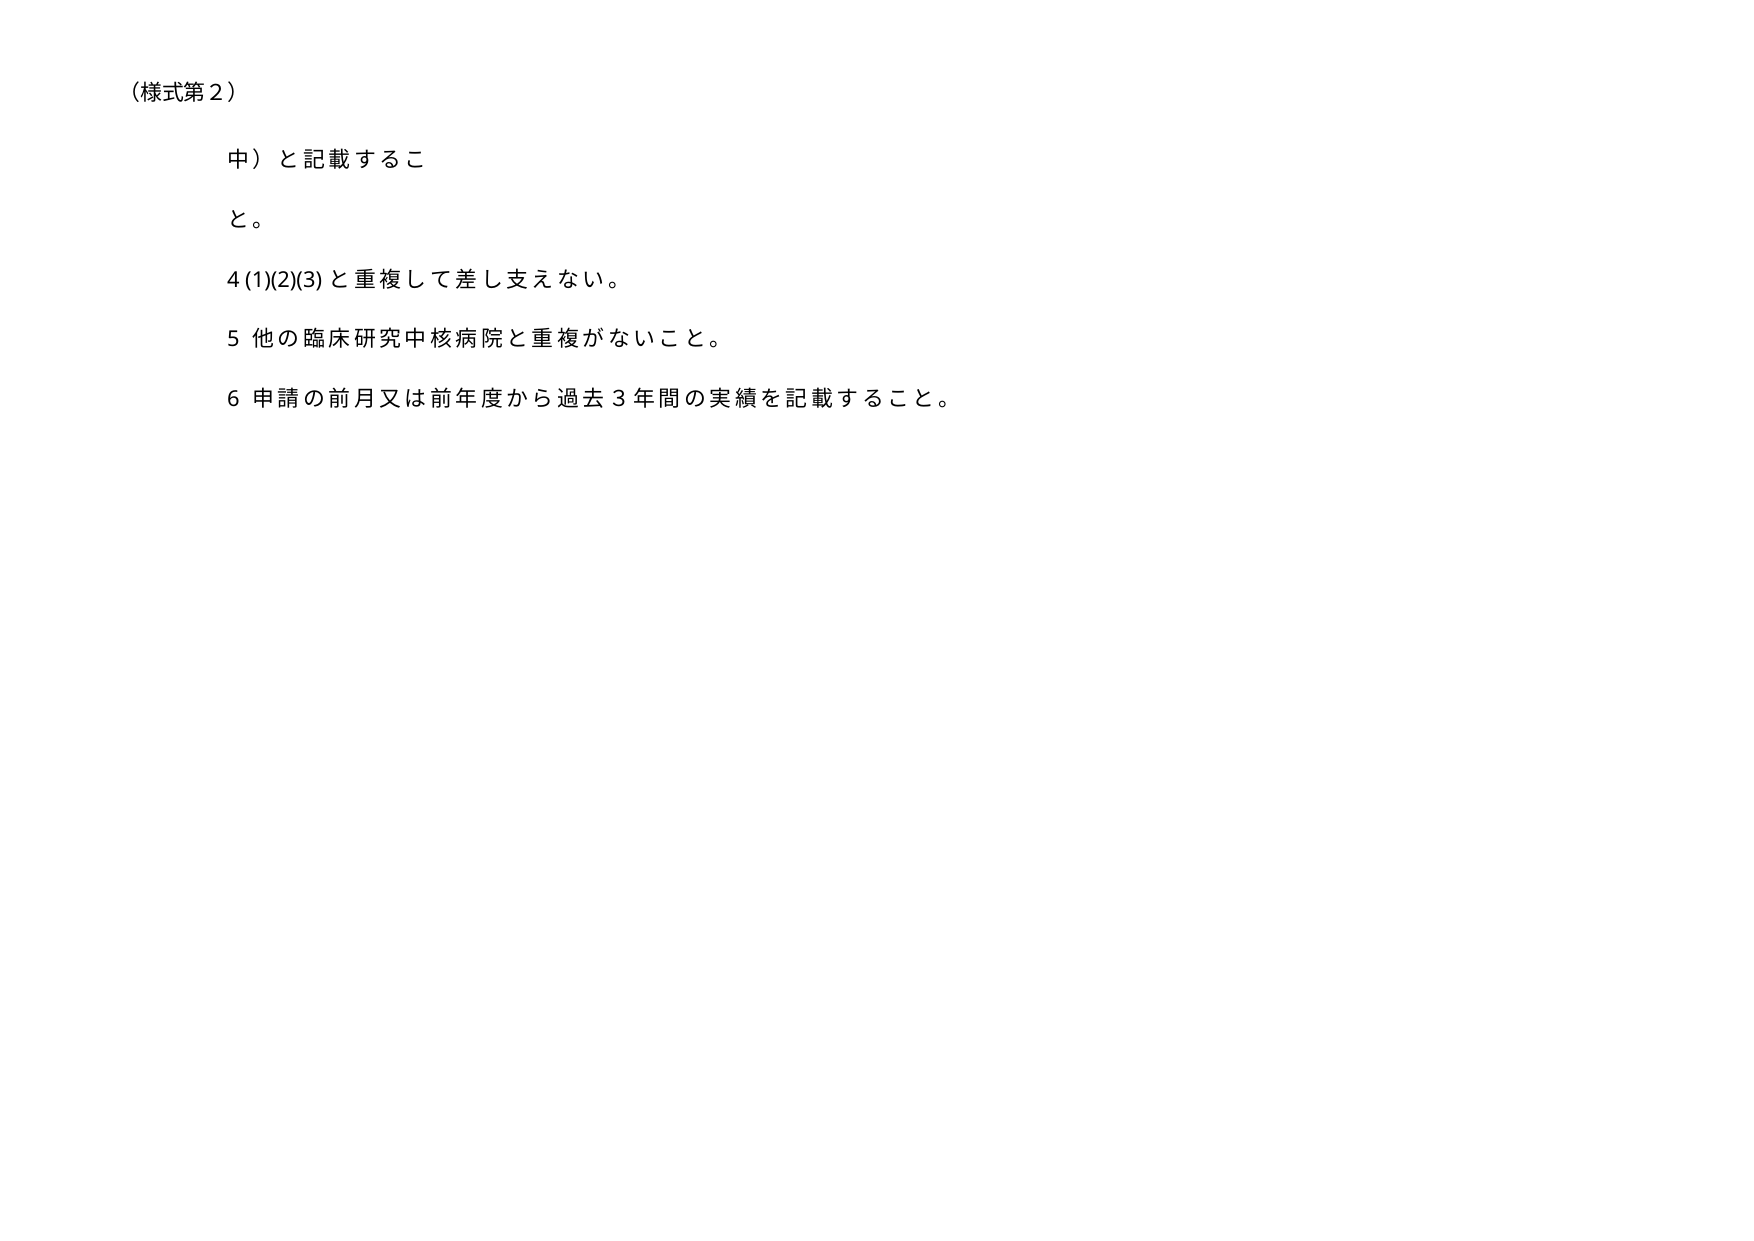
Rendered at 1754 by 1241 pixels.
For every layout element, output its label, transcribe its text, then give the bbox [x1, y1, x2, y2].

text 4 (1)(2)(3)と重複して差し支えない。 [125, 248, 1599, 307]
text 5 他の臨床研究中核病院と重複がないこと。 [214, 307, 1599, 367]
text と。 [214, 188, 1599, 248]
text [214, 128, 1599, 188]
text 6 申請の前月又は前年度から過去３年間の実績を記載すること。 [214, 367, 1599, 426]
